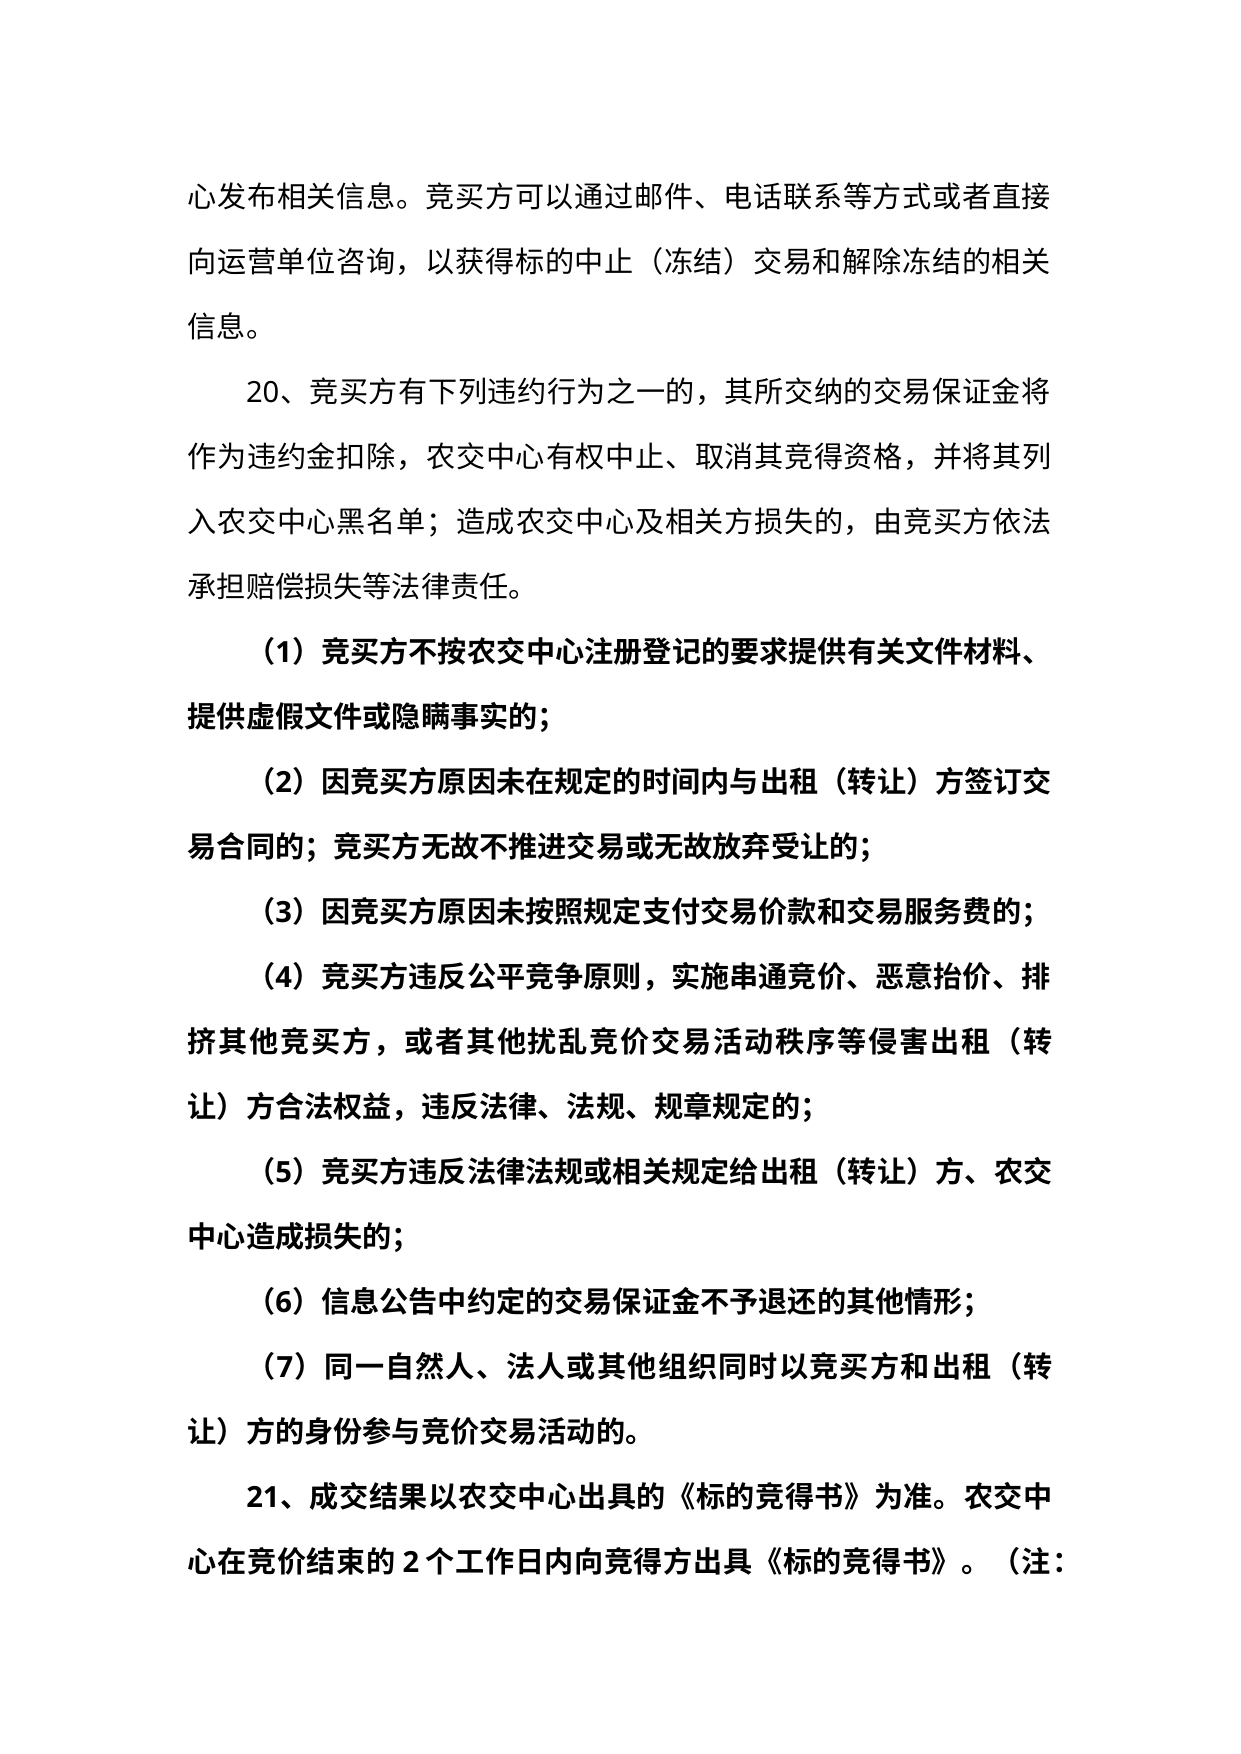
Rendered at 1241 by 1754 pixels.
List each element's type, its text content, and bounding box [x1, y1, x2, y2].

text （7）同一自然人、法人或其他组织同时以竞买方和出租（转让）方的身份参与竞价交易活动的。 [187, 1332, 1053, 1462]
text （1）竞买方不按农交中心注册登记的要求提供有关文件材料、提供虚假文件或隐瞒事实的； [187, 617, 1053, 747]
text （5）竞买方违反法律法规或相关规定给出租（转让）方、农交中心造成损失的； [187, 1137, 1053, 1267]
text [187, 1462, 1053, 1592]
text （2）因竞买方原因未在规定的时间内与出租（转让）方签订交易合同的；竞买方无故不推进交易或无故放弃受让的； [187, 747, 1053, 877]
text （6）信息公告中约定的交易保证金不予退还的其他情形； [187, 1267, 1053, 1332]
text （4）竞买方违反公平竞争原则，实施串通竞价、恶意抬价、排挤其他竞买方，或者其他扰乱竞价交易活动秩序等侵害出租（转让）方合法权益，违反法律、法规、规章规定的； [187, 942, 1053, 1137]
text 20、竞买方有下列违约行为之一的，其所交纳的交易保证金将作为违约金扣除，农交中心有权中止、取消其竞得资格，并将其列入农交中心黑名单；造成农交中心及相关方损失的，由竞买方依法承担赔偿损失等法律责任。 [187, 357, 1053, 617]
text （3）因竞买方原因未按照规定支付交易价款和交易服务费的； [187, 877, 1053, 942]
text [187, 162, 1053, 357]
